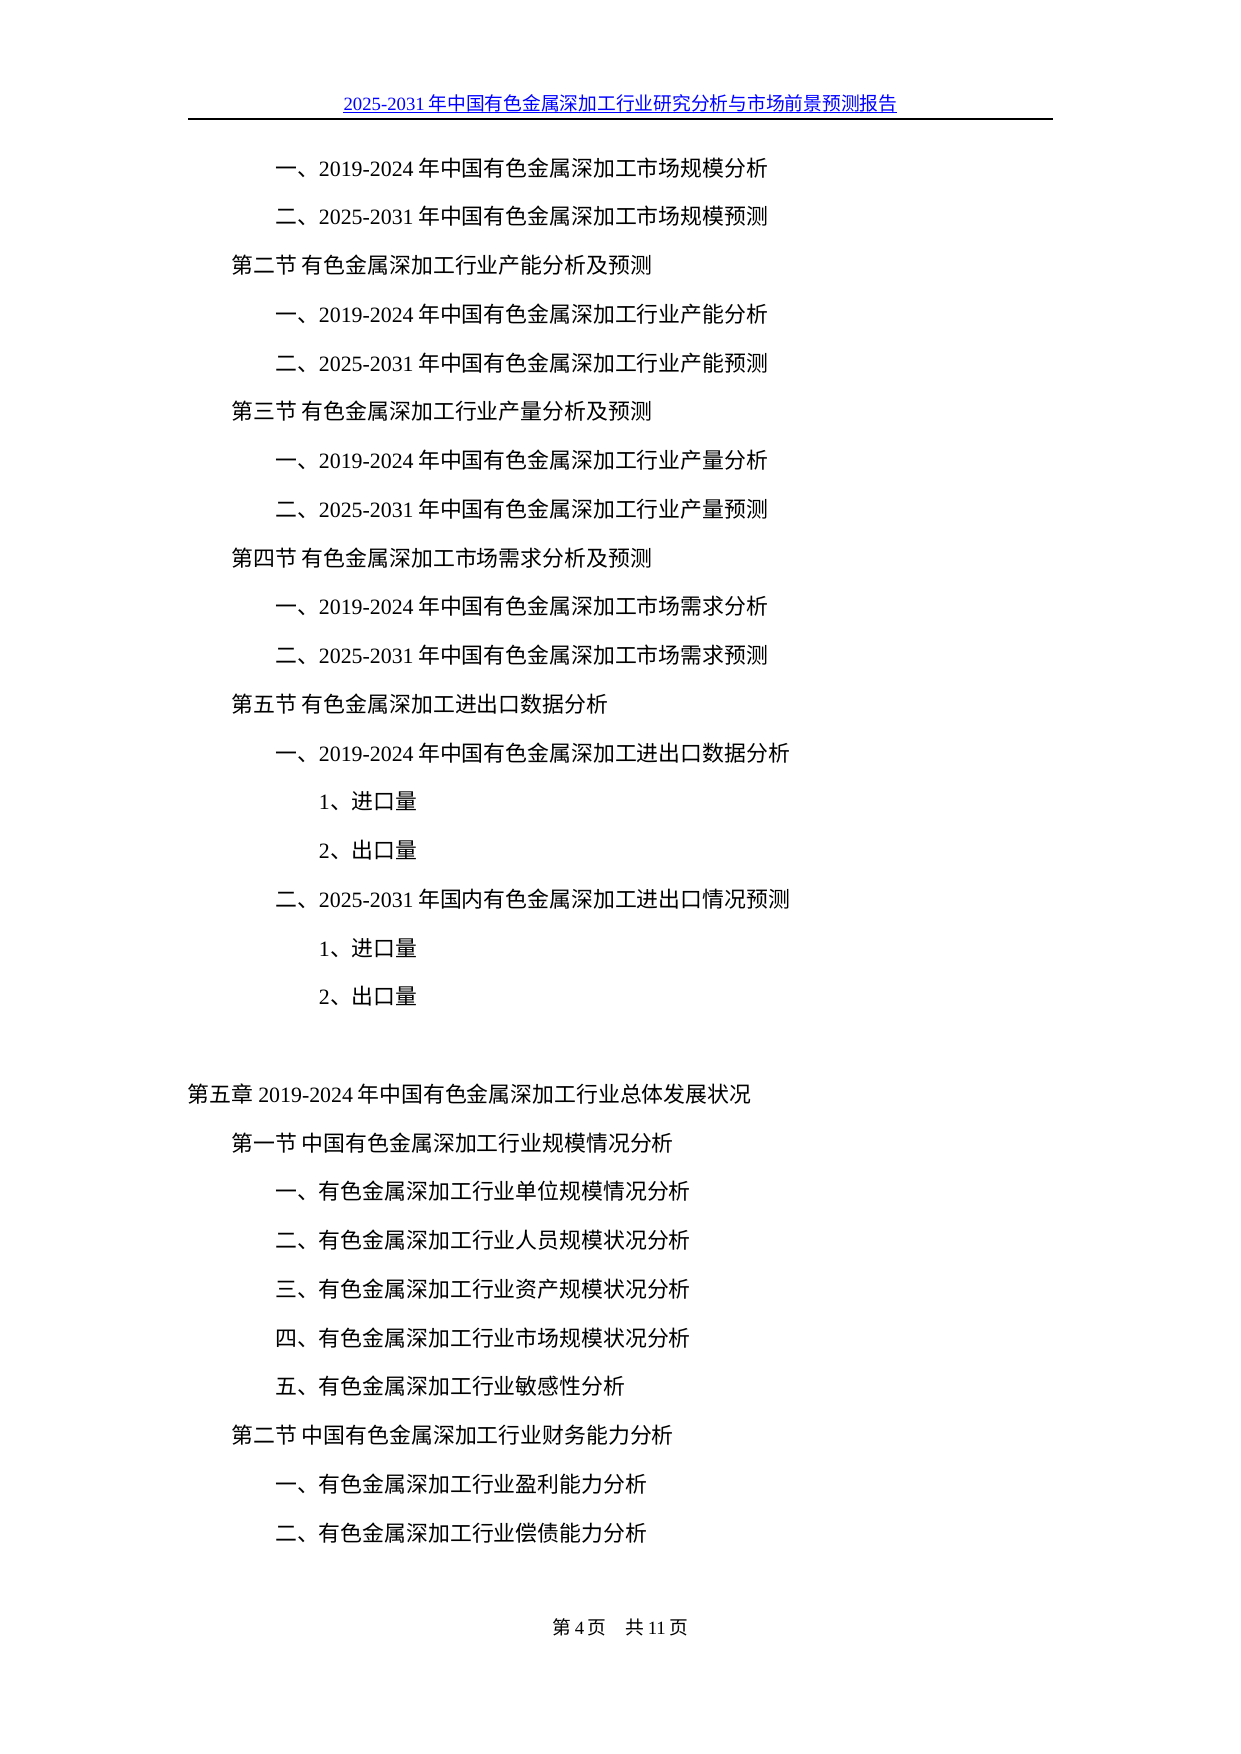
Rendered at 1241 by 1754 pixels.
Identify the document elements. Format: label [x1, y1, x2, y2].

text [187, 150, 1053, 1548]
